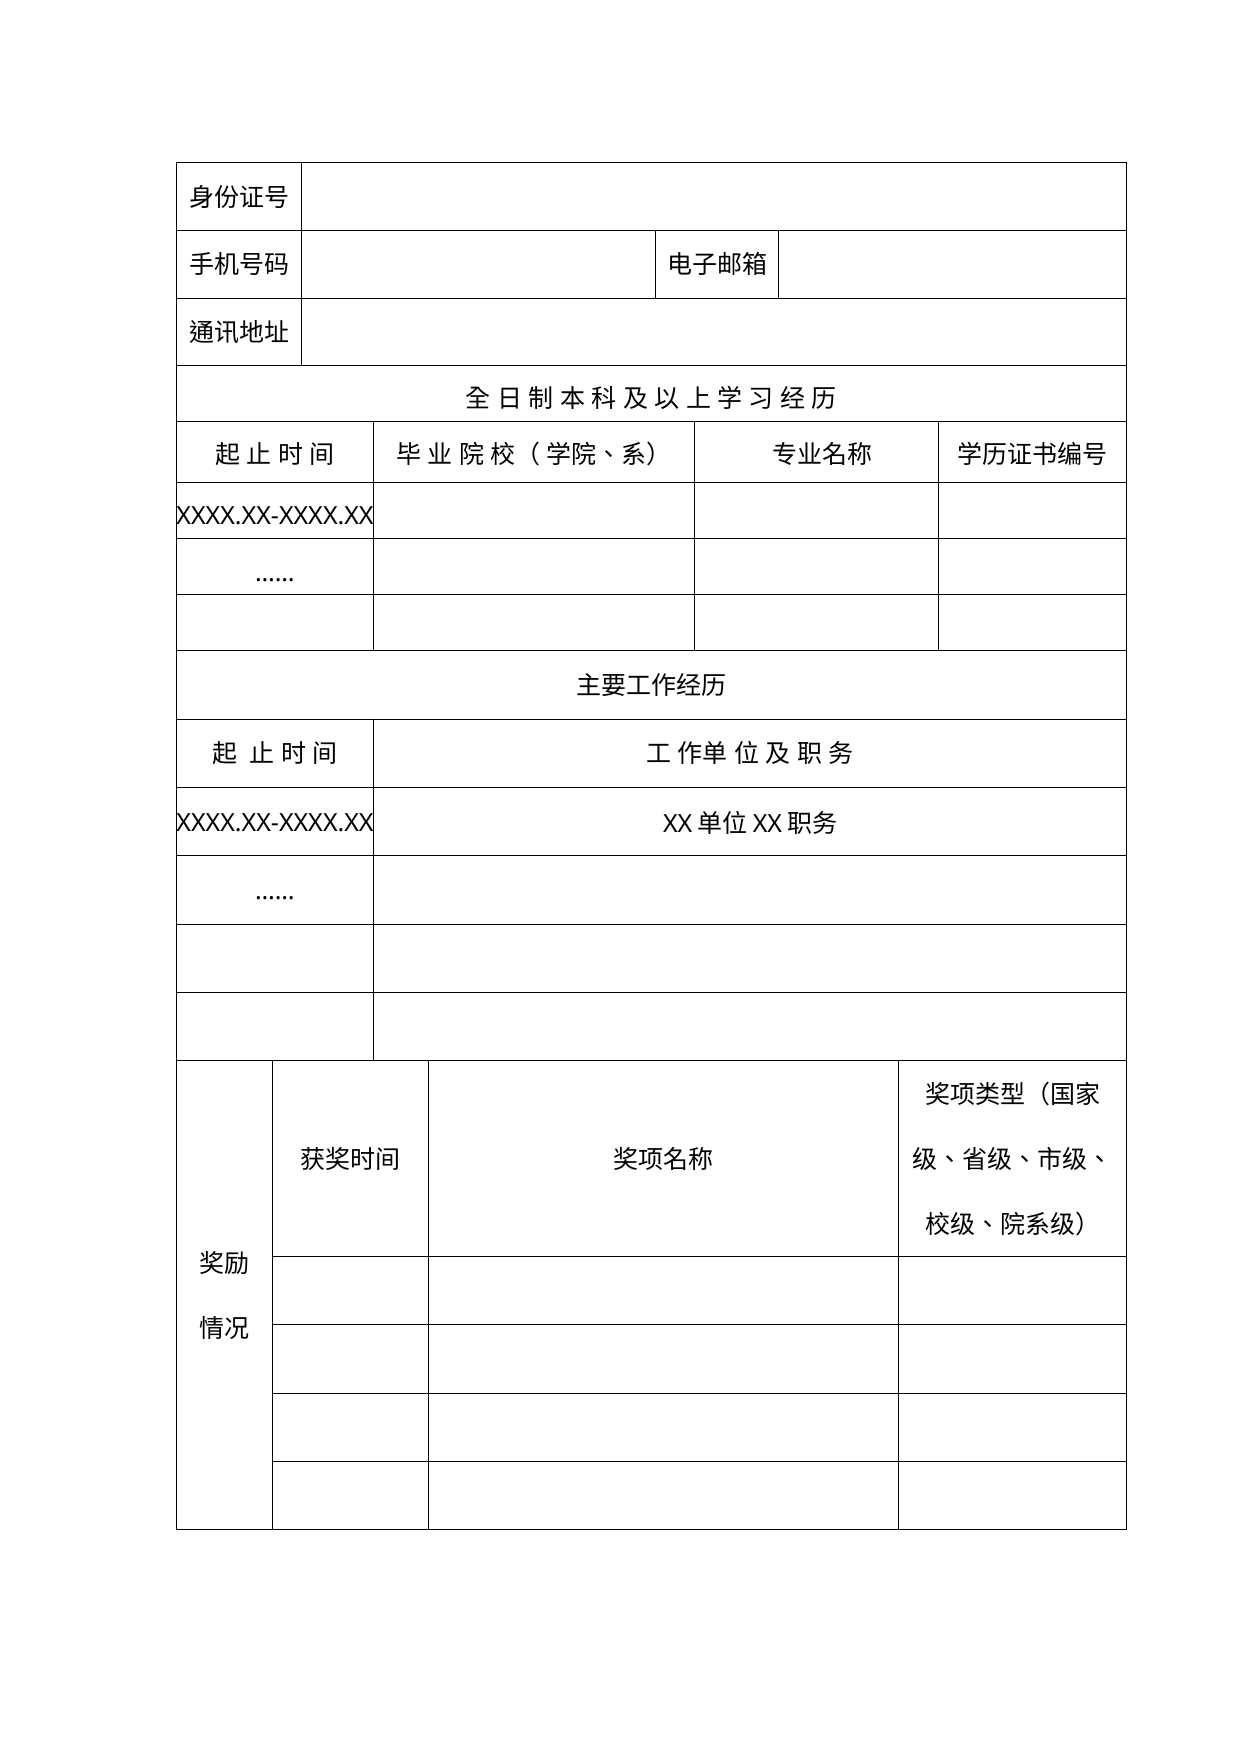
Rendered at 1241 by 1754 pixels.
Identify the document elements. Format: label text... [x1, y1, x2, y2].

table_cell 奖项类型（国家级、省级、市级、校级、院系级） [899, 1061, 1126, 1256]
table_cell [429, 1394, 898, 1461]
table_cell 全 日 制 本 科 及 以 上 学 习 经 历 [177, 366, 1126, 421]
table_cell 学历证书编号 [939, 422, 1126, 482]
table_cell 主要工作经历 [177, 651, 1126, 718]
table_cell 专业名称 [695, 422, 938, 482]
table_cell 起 止 时 间 [177, 720, 373, 787]
table_cell 电子邮箱 [656, 231, 778, 298]
table_cell [939, 595, 1126, 650]
table_cell 奖项名称 [429, 1061, 898, 1256]
table_cell [899, 1325, 1126, 1393]
table_cell [374, 925, 1126, 992]
table_cell …… [177, 856, 373, 923]
table_cell [695, 483, 938, 538]
table_cell XXXX.XX-XXXX.XX [177, 788, 373, 855]
table_cell [302, 231, 655, 298]
table_cell [695, 595, 938, 650]
table_cell 工 作单 位 及 职 务 [374, 720, 1126, 787]
table_cell [899, 1394, 1126, 1461]
table_cell 奖励 情况 [177, 1061, 272, 1529]
table_cell [273, 1325, 428, 1393]
table_cell 获奖时间 [273, 1061, 428, 1256]
table_cell [899, 1462, 1126, 1529]
table_cell [779, 231, 1126, 298]
table_cell XX单位 XX职务 [374, 788, 1126, 855]
table_cell [177, 993, 373, 1060]
table_cell 毕 业 院 校（ 学院、系） [374, 422, 694, 482]
table_cell [177, 595, 373, 650]
table_cell [177, 925, 373, 992]
table_cell [374, 483, 694, 538]
table_cell 身份证号 [177, 163, 301, 230]
table_cell [429, 1257, 898, 1324]
table_cell [429, 1325, 898, 1393]
table_cell [939, 539, 1126, 594]
table_cell [273, 1394, 428, 1461]
table_cell [374, 993, 1126, 1060]
table_cell [695, 539, 938, 594]
table_cell 起 止 时 间 [177, 422, 373, 482]
table_cell [939, 483, 1126, 538]
table_cell …… [177, 539, 373, 594]
table_cell [273, 1257, 428, 1324]
table_cell [302, 299, 1126, 364]
table_cell [374, 539, 694, 594]
table_cell 手机号码 [177, 231, 301, 298]
table_cell [429, 1462, 898, 1529]
table_cell [374, 856, 1126, 923]
table_cell 通讯地址 [177, 299, 301, 364]
table_cell [273, 1462, 428, 1529]
table_cell [899, 1257, 1126, 1324]
table_cell XXXX.XX-XXXX.XX [177, 483, 373, 538]
table_cell [374, 595, 694, 650]
table_cell [302, 163, 1126, 230]
